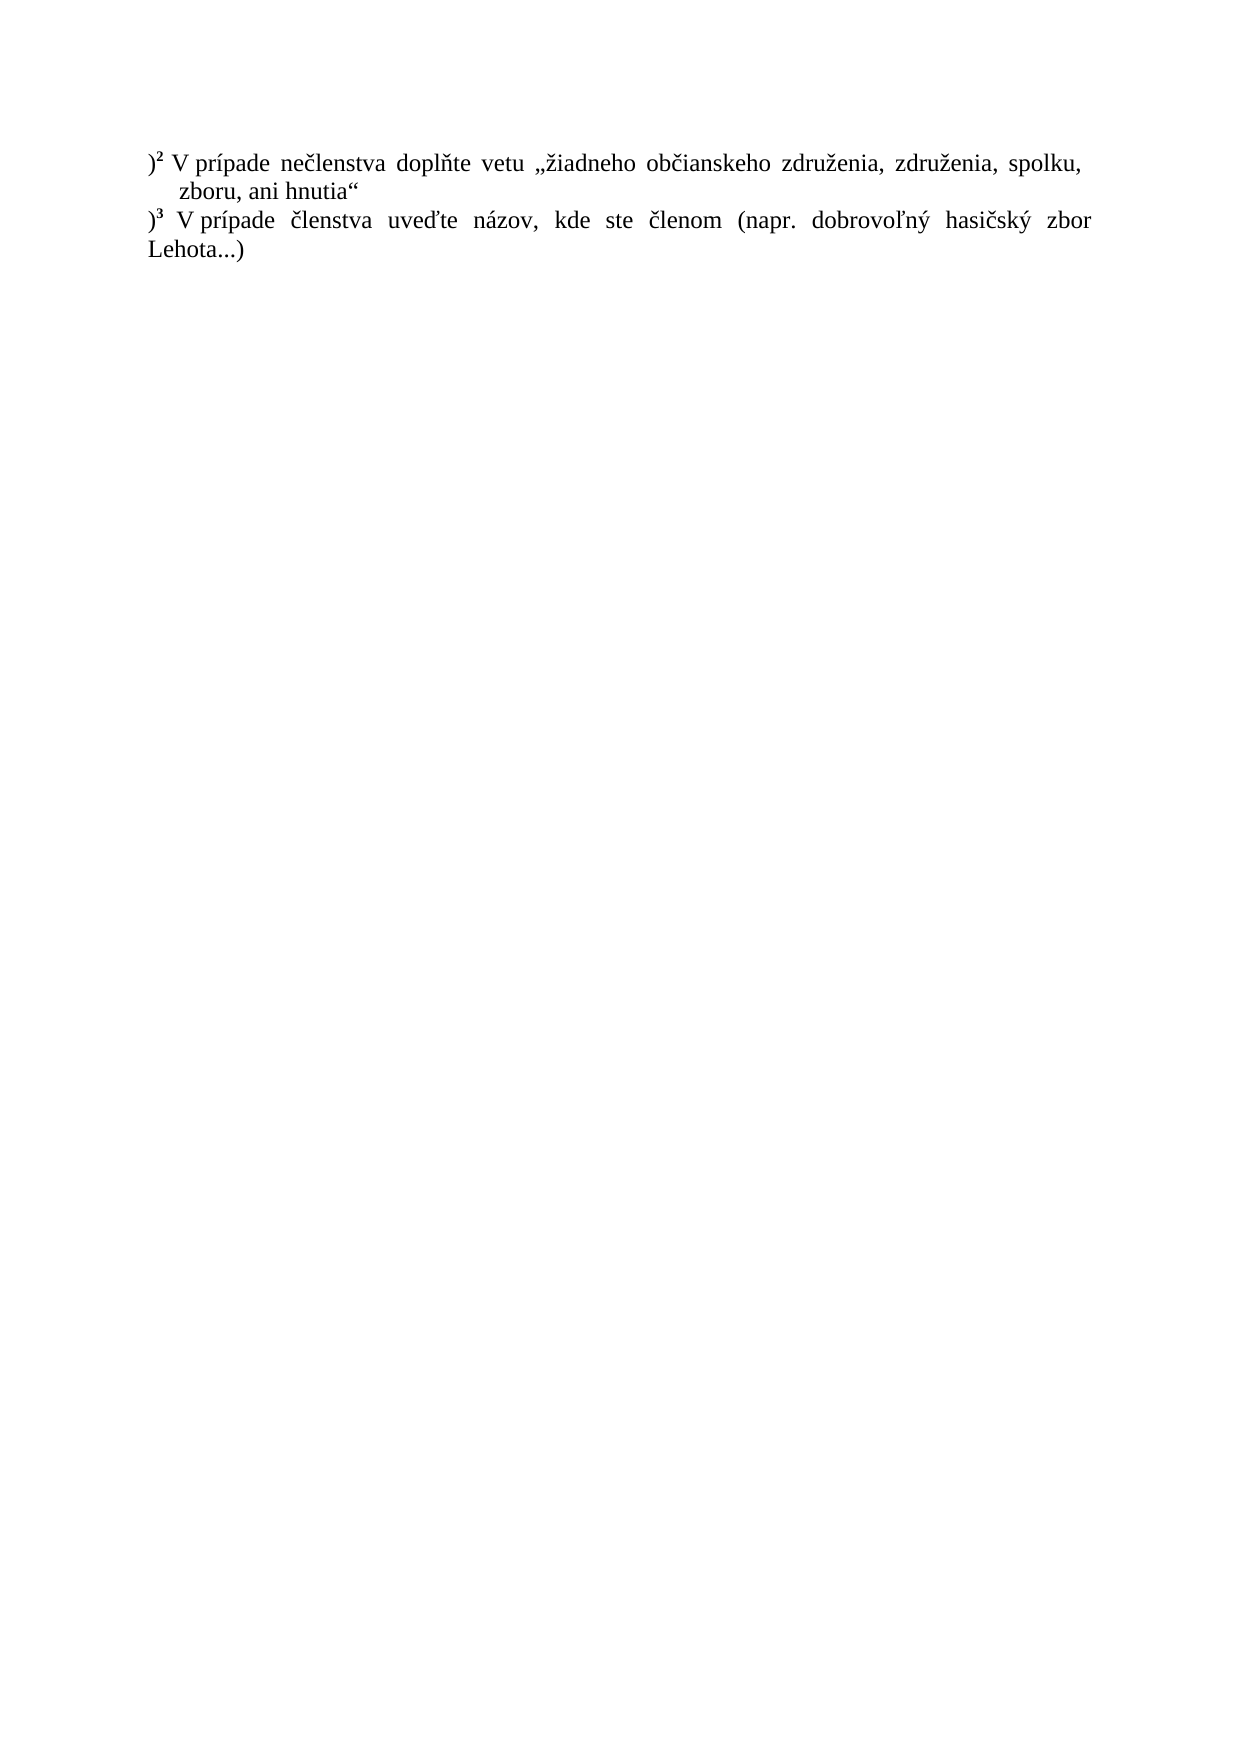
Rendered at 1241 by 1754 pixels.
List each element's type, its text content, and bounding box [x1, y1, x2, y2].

text )2 V prípade nečlenstva doplňte vetu „žiadneho občianskeho združenia, združenia, spolku, zboru, ani hnutia“ [148, 148, 1092, 205]
text )3 V prípade členstva uveďte názov, kde ste členom (napr. dobrovoľný hasičský zbor Lehota...) [148, 205, 1092, 263]
